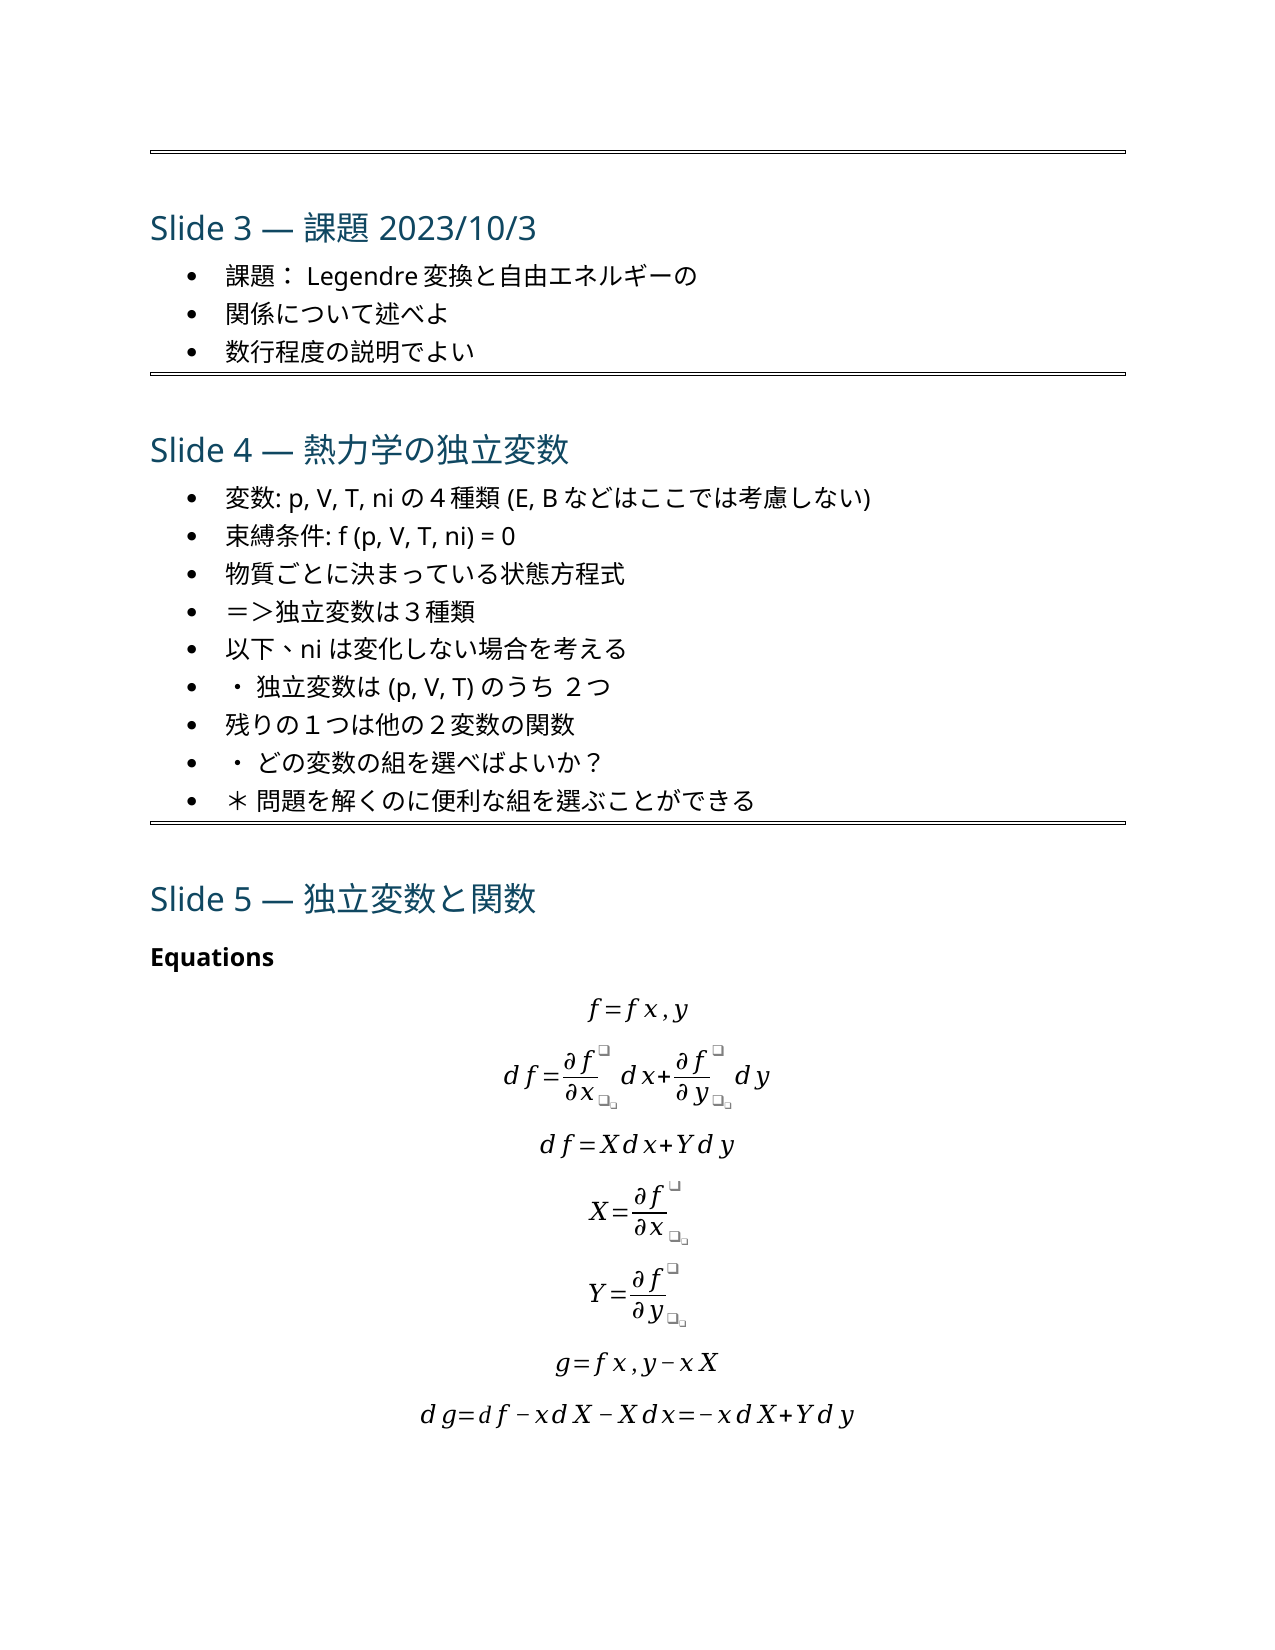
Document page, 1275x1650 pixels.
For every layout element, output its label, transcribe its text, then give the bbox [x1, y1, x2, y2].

list 関係について述べよ [187, 296, 1125, 331]
subtitle Slide 4 — 熱力学の独立変数 [150, 427, 1125, 472]
list 数行程度の説明でよい [187, 334, 1125, 368]
subtitle Slide 3 — 課題 2023/10/3 [150, 205, 1125, 250]
list 束縛条件: f (p, V, T, ni) = 0 [187, 518, 1125, 553]
list ＝＞独立変数は３種類 [187, 594, 1125, 628]
list ＊ 問題を解くのに便利な組を選ぶことができる [187, 783, 1125, 817]
list 残りの１つは他の２変数の関数 [187, 708, 1125, 742]
list 物質ごとに決まっている状態方程式 [187, 556, 1125, 590]
list ・ 独立変数は (p, V, T) のうち ２つ [187, 670, 1125, 704]
list ・ どの変数の組を選べばよいか？ [187, 745, 1125, 779]
list 変数: p, V, T, ni の４種類 (E, Bなどはここでは考慮しない) [187, 481, 1125, 515]
text Equations [150, 940, 1125, 974]
list 課題： Legendre変換と自由エネルギーの [187, 259, 1125, 293]
list 以下、ni は変化しない場合を考える [187, 632, 1125, 666]
subtitle Slide 5 — 独立変数と関数 [150, 876, 1125, 921]
